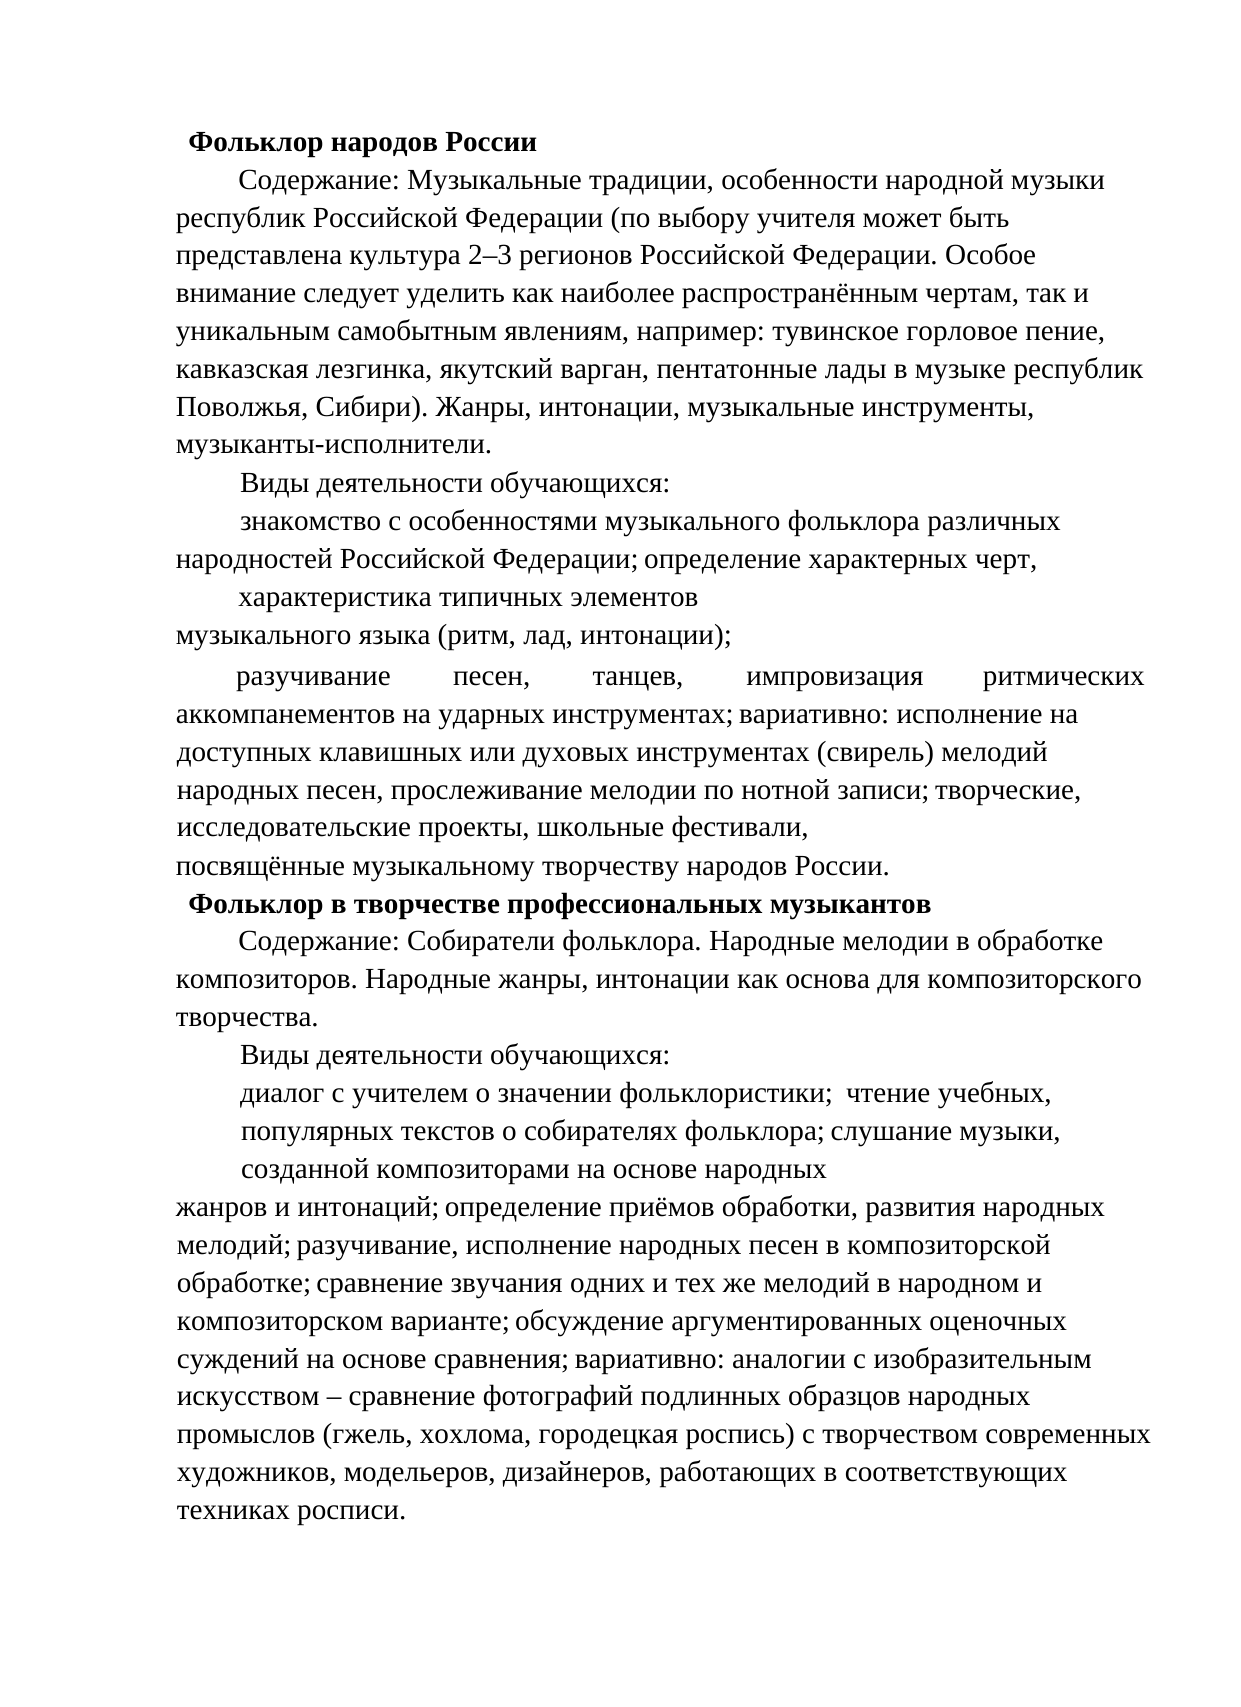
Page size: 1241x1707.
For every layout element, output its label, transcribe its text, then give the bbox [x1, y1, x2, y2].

text Виды деятельности обучающихся: [240, 465, 1152, 498]
text аккомпанементов на ударных инструментах; вариативно: исполнение на доступных клавишных или духовых инструментах (свирель) мелодий народных песен, прослеживание мелодии по нотной записи; творческие, исследовательские проекты, школьные фестивали, [176, 696, 1152, 843]
text разучивание песен, танцев, импровизация ритмических [177, 658, 1152, 691]
text Содержание: Собиратели фольклора. Народные мелодии в обработке композиторов. Народные жанры, интонации как основа для композиторского творчества. [176, 923, 1152, 1033]
text посвящённые музыкальному творчеству народов России. [176, 848, 1152, 881]
subtitle Фольклор в творчестве профессиональных музыкантов [188, 886, 1151, 919]
text знакомство с особенностями музыкального фольклора различных [240, 503, 1152, 537]
text жанров и интонаций; определение приёмов обработки, развития народных мелодий; разучивание, исполнение народных песен в композиторской обработке; сравнение звучания одних и тех же мелодий в народном и композиторском варианте; обсуждение аргументированных оценочных суждений на основе сравнения; вариативно: аналогии с изобразительным искусством – сравнение фотографий подлинных образцов народных промыслов (гжель, хохлома, городецкая роспись) с творчеством современных художников, модельеров, дизайнеров, работающих в соответствующих техниках росписи. [176, 1189, 1152, 1526]
text Содержание: Музыкальные традиции, особенности народной музыки республик Российской Федерации (по выбору учителя может быть представлена культура 2–3 регионов Российской Федерации. Особое внимание следует уделить как наиболее распространённым чертам, так и уникальным самобытным явлениям, например: тувинское горловое пение, кавказская лезгинка, якутский варган, пентатонные лады в музыке республик Поволжья, Сибири). Жанры, интонации, музыкальные инструменты, музыканты-исполнители. [176, 162, 1152, 460]
text Виды деятельности обучающихся: [240, 1037, 1152, 1071]
text диалог с учителем о значении фольклористики; чтение учебных, популярных текстов о собирателях фольклора; слушание музыки, созданной композиторами на основе народных [240, 1076, 1152, 1185]
subtitle Фольклор народов России [188, 124, 1151, 158]
text музыкального языка (ритм, лад, интонации); [176, 617, 1152, 651]
text народностей Российской Федерации; определение характерных черт, характеристика типичных элементов [176, 541, 1152, 613]
